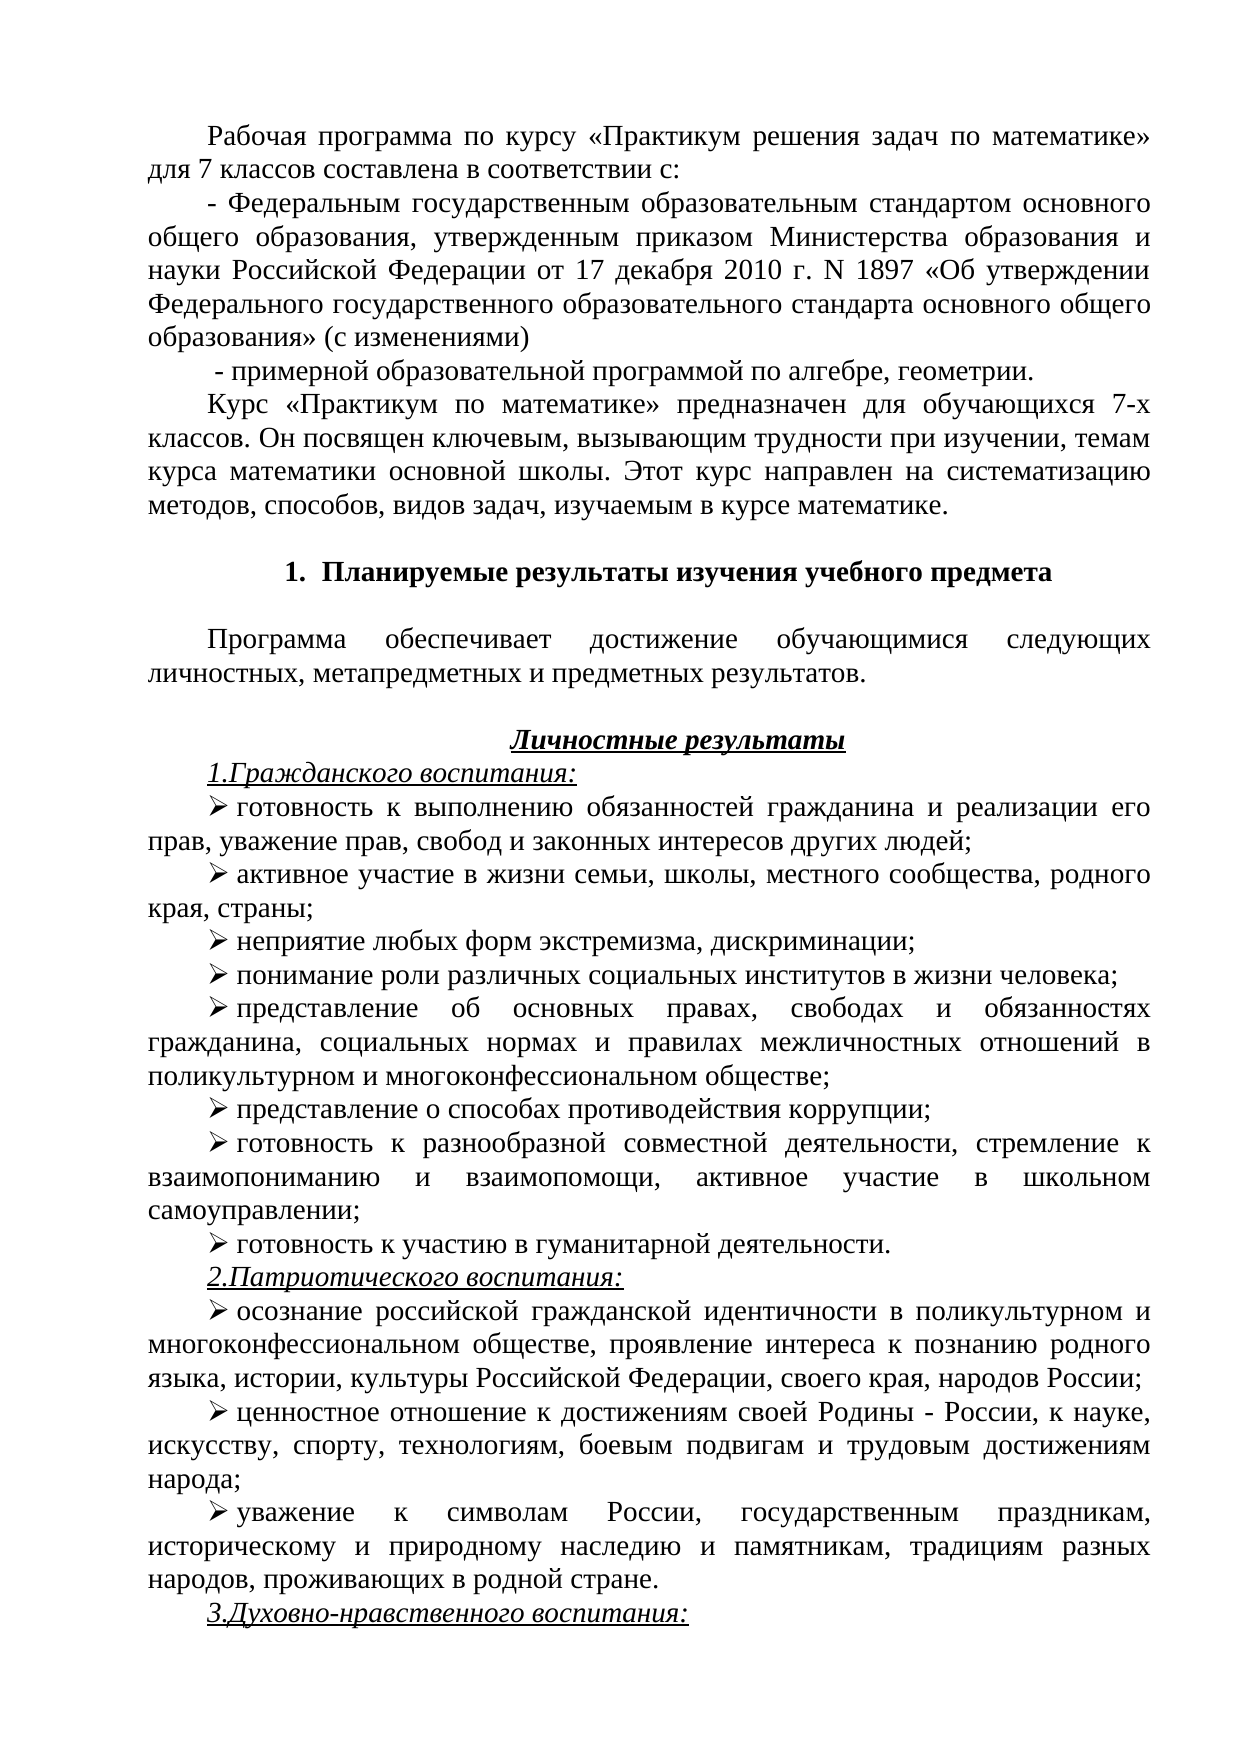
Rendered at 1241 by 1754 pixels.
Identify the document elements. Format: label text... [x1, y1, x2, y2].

text - примерной образовательной программой по алгебре, геометрии. [148, 353, 1152, 386]
list уважение к символам России, государственным праздникам, историческому и природному наследию и памятникам, традициям разных народов, проживающих в родной стране. [148, 1494, 1152, 1595]
list готовность к выполнению обязанностей гражданина и реализации его прав, уважение прав, свобод и законных интересов других людей; [148, 789, 1152, 856]
list представление о способах противодействия коррупции; [148, 1091, 1152, 1125]
list 1.Гражданского воспитания: [148, 755, 1152, 789]
list понимание роли различных социальных институтов в жизни человека; [148, 957, 1152, 991]
list 2.Патриотического воспитания: [148, 1259, 1152, 1293]
text Личностные результаты [148, 722, 1152, 755]
list неприятие любых форм экстремизма, дискриминации; [148, 923, 1152, 957]
text - Федеральным государственным образовательным стандартом основного общего образования, утвержденным приказом Министерства образования и науки Российской Федерации от 17 декабря 2010 г. N 1897 «Об утверждении Федерального государственного образовательного стандарта основного общего образования» (с изменениями) [148, 185, 1152, 353]
list ценностное отношение к достижениям своей Родины - России, к науке, искусству, спорту, технологиям, боевым подвигам и трудовым достижениям народа; [148, 1394, 1152, 1494]
text Программа обеспечивает достижение обучающимися следующих личностных, метапредметных и предметных результатов. [148, 621, 1152, 688]
list готовность к разнообразной совместной деятельности, стремление к взаимопониманию и взаимопомощи, активное участие в школьном самоуправлении; [148, 1125, 1152, 1226]
list представление об основных правах, свободах и обязанностях гражданина, социальных нормах и правилах межличностных отношений в поликультурном и многоконфессиональном обществе; [148, 991, 1152, 1091]
list осознание российской гражданской идентичности в поликультурном и многоконфессиональном обществе, проявление интереса к познанию родного языка, истории, культуры Российской Федерации, своего края, народов России; [148, 1293, 1152, 1394]
list активное участие в жизни семьи, школы, местного сообщества, родного края, страны; [148, 856, 1152, 923]
text Рабочая программа по курсу «Практикум решения задач по математике» для 7 классов составлена в соответствии с: [148, 118, 1152, 185]
list 3.Духовно-нравственного воспитания: [148, 1595, 1152, 1629]
list Планируемые результаты изучения учебного предмета [185, 554, 1152, 588]
list готовность к участию в гуманитарной деятельности. [148, 1226, 1152, 1259]
text Курс «Практикум по математике» предназначен для обучающихся 7-х классов. Он посвящен ключевым, вызывающим трудности при изучении, темам курса математики основной школы. Этот курс направлен на систематизацию методов, способов, видов задач, изучаемым в курсе математике. [148, 386, 1152, 521]
